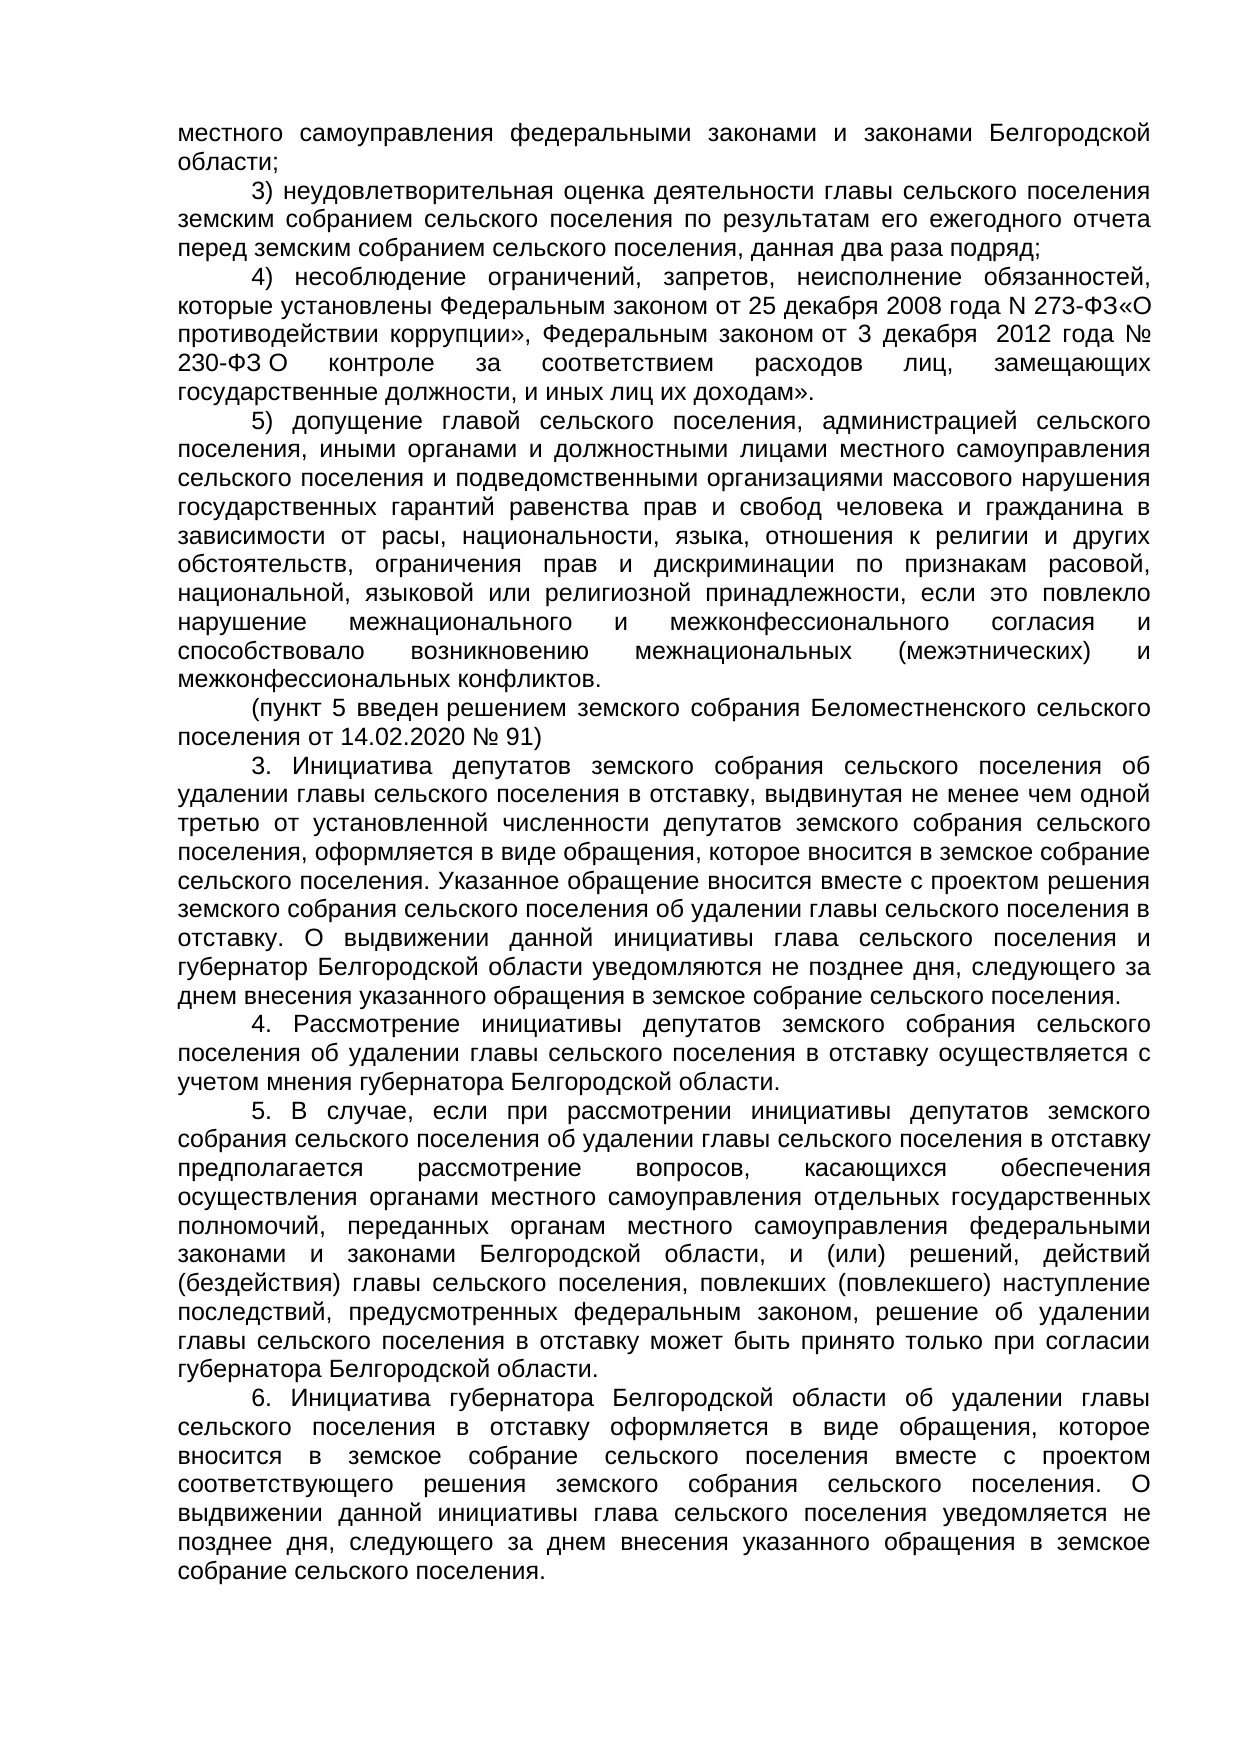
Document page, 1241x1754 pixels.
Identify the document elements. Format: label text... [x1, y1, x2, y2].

text 3) неудовлетворительная оценка деятельности главы сельского поселения земским собранием сельского поселения по результатам его ежегодного отчета перед земским собранием сельского поселения, данная два раза подряд; [177, 176, 1152, 262]
text 5. В случае, если при рассмотрении инициативы депутатов земского собрания сельского поселения об удалении главы сельского поселения в отставку предполагается рассмотрение вопросов, касающихся обеспечения осуществления органами местного самоуправления отдельных государственных полномочий, переданных органам местного самоуправления федеральными законами и законами Белгородской области, и (или) решений, действий (бездействия) главы сельского поселения, повлекших (повлекшего) наступление последствий, предусмотренных федеральным законом, решение об удалении главы сельского поселения в отставку может быть принято только при согласии губернатора Белгородской области. [177, 1096, 1152, 1383]
text 4) несоблюдение ограничений, запретов, неисполнение обязанностей, которые установлены Федеральным законом от 25 декабря 2008 года N 273-ФЗ«О противодействии коррупции», Федеральным законом от 3 декабря 2012 года № 230-ФЗ О контроле за соответствием расходов лиц, замещающих государственные должности, и иных лиц их доходам». [177, 262, 1152, 406]
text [177, 118, 1152, 176]
text 4. Рассмотрение инициативы депутатов земского собрания сельского поселения об удалении главы сельского поселения в отставку осуществляется с учетом мнения губернатора Белгородской области. [177, 1009, 1152, 1096]
text 5) допущение главой сельского поселения, администрацией сельского поселения, иными органами и должностными лицами местного самоуправления сельского поселения и подведомственными организациями массового нарушения государственных гарантий равенства прав и свобод человека и гражданина в зависимости от расы, национальности, языка, отношения к религии и других обстоятельств, ограничения прав и дискриминации по признакам расовой, национальной, языковой или религиозной принадлежности, если это повлекло нарушение межнационального и межконфессионального согласия и способствовало возникновению межнациональных (межэтнических) и межконфессиональных конфликтов. [177, 406, 1152, 693]
text (пункт 5 введен решением земского собрания Беломестненского сельского поселения от 14.02.2020 № 91) [177, 693, 1152, 751]
text 3. Инициатива депутатов земского собрания сельского поселения об удалении главы сельского поселения в отставку, выдвинутая не менее чем одной третью от установленной численности депутатов земского собрания сельского поселения, оформляется в виде обращения, которое вносится в земское собрание сельского поселения. Указанное обращение вносится вместе с проектом решения земского собрания сельского поселения об удалении главы сельского поселения в отставку. О выдвижении данной инициативы глава сельского поселения и губернатор Белгородской области уведомляются не позднее дня, следующего за днем внесения указанного обращения в земское собрание сельского поселения. [177, 751, 1152, 1009]
text 6. Инициатива губернатора Белгородской области об удалении главы сельского поселения в отставку оформляется в виде обращения, которое вносится в земское собрание сельского поселения вместе с проектом соответствующего решения земского собрания сельского поселения. О выдвижении данной инициативы глава сельского поселения уведомляется не позднее дня, следующего за днем внесения указанного обращения в земское собрание сельского поселения. [177, 1383, 1152, 1584]
